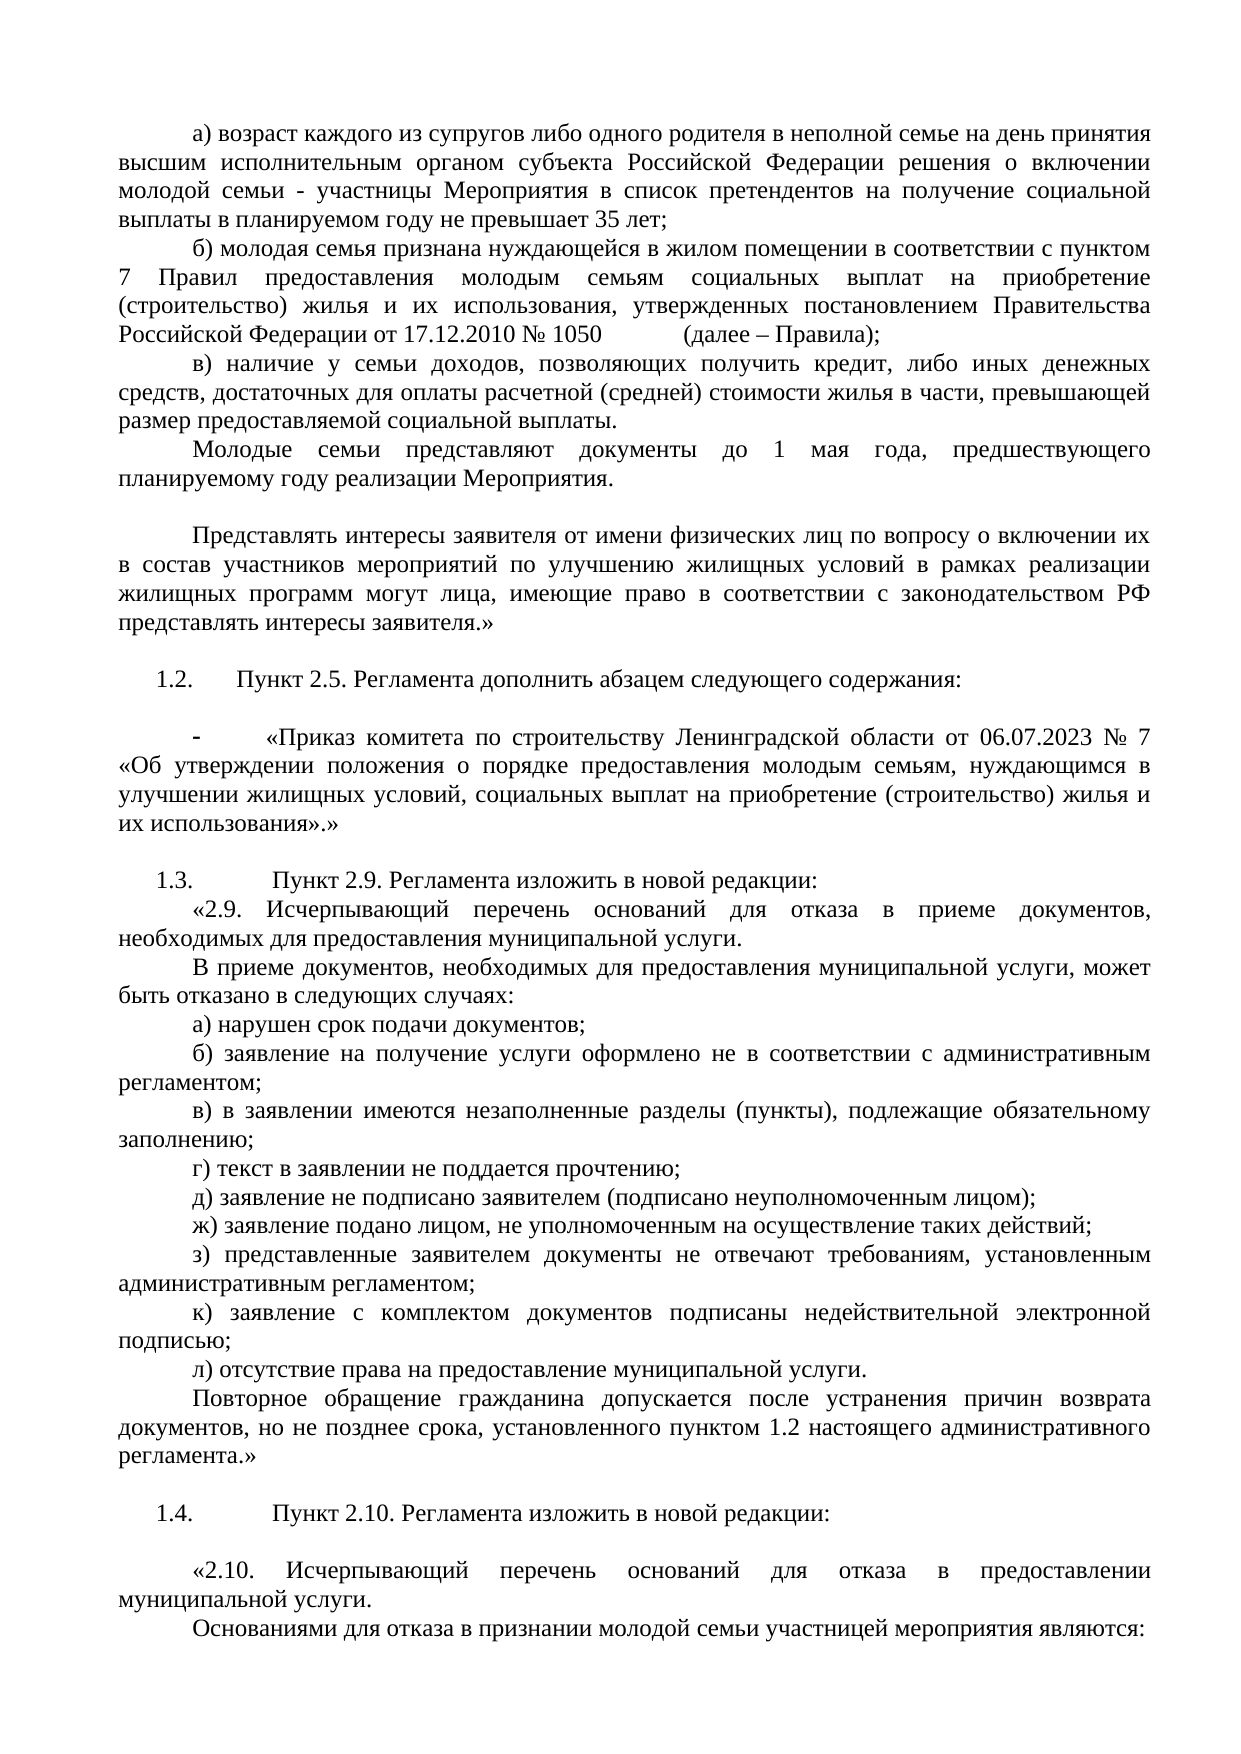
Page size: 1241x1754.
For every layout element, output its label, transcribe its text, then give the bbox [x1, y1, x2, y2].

title Молодые семьи представляют документы до 1 мая года, предшествующего планируемому году реализации Мероприятия. [118, 434, 1152, 492]
text Основаниями для отказа в признании молодой семьи участницей мероприятия являются: [118, 1613, 1152, 1642]
text б) заявление на получение услуги оформлено не в соответствии с административным регламентом; [118, 1038, 1152, 1096]
text л) отсутствие права на предоставление муниципальной услуги. [118, 1354, 1152, 1383]
text В приеме документов, необходимых для предоставления муниципальной услуги, может быть отказано в следующих случаях: [118, 952, 1152, 1009]
text «2.10. Исчерпывающий перечень оснований для отказа в предоставлении муниципальной услуги. [118, 1556, 1152, 1613]
title б) молодая семья признана нуждающейся в жилом помещении в соответствии с пунктом 7 Правил предоставления молодым семьям социальных выплат на приобретение (строительство) жилья и их использования, утвержденных постановлением Правительства Российской Федерации от 17.12.2010 № 1050 (далее – Правила); [118, 233, 1152, 348]
text в) в заявлении имеются незаполненные разделы (пункты), подлежащие обязательному заполнению; [118, 1096, 1152, 1153]
text д) заявление не подписано заявителем (подписано неуполномоченным лицом); [118, 1182, 1152, 1211]
text г) текст в заявлении не поддается прочтению; [118, 1153, 1152, 1182]
text ж) заявление подано лицом, не уполномоченным на осуществление таких действий; [118, 1211, 1152, 1239]
title в) наличие у семьи доходов, позволяющих получить кредит, либо иных денежных средств, достаточных для оплаты расчетной (средней) стоимости жилья в части, превышающей размер предоставляемой социальной выплаты. [118, 348, 1152, 434]
text Повторное обращение гражданина допускается после устранения причин возврата документов, но не позднее срока, установленного пунктом 1.2 настоящего административного регламента.» [118, 1383, 1152, 1469]
text Представлять интересы заявителя от имени физических лиц по вопросу о включении их в состав участников мероприятий по улучшению жилищных условий в рамках реализации жилищных программ могут лица, имеющие право в соответствии с законодательством РФ представлять интересы заявителя.» [118, 521, 1152, 636]
text «2.9. Исчерпывающий перечень оснований для отказа в приеме документов, необходимых для предоставления муниципальной услуги. [118, 894, 1152, 952]
text к) заявление с комплектом документов подписаны недействительной электронной подписью; [118, 1297, 1152, 1354]
list «Приказ комитета по строительству Ленинградской области от 06.07.2023 № 7 «Об утверждении положения о порядке предоставления молодым семьям, нуждающимся в улучшении жилищных условий, социальных выплат на приобретение (строительство) жилья и их использования».» [118, 722, 1152, 837]
list Пункт 2.5. Регламента дополнить абзацем следующего содержания: [156, 664, 1152, 693]
list Пункт 2.10. Регламента изложить в новой редакции: [156, 1498, 1152, 1527]
list Пункт 2.9. Регламента изложить в новой редакции: [156, 866, 1152, 894]
text а) нарушен срок подачи документов; [118, 1009, 1152, 1038]
text з) представленные заявителем документы не отвечают требованиям, установленным административным регламентом; [118, 1239, 1152, 1297]
title а) возраст каждого из супругов либо одного родителя в неполной семье на день принятия высшим исполнительным органом субъекта Российской Федерации решения о включении молодой семьи - участницы Мероприятия в список претендентов на получение социальной выплаты в планируемом году не превышает 35 лет; [118, 118, 1152, 233]
